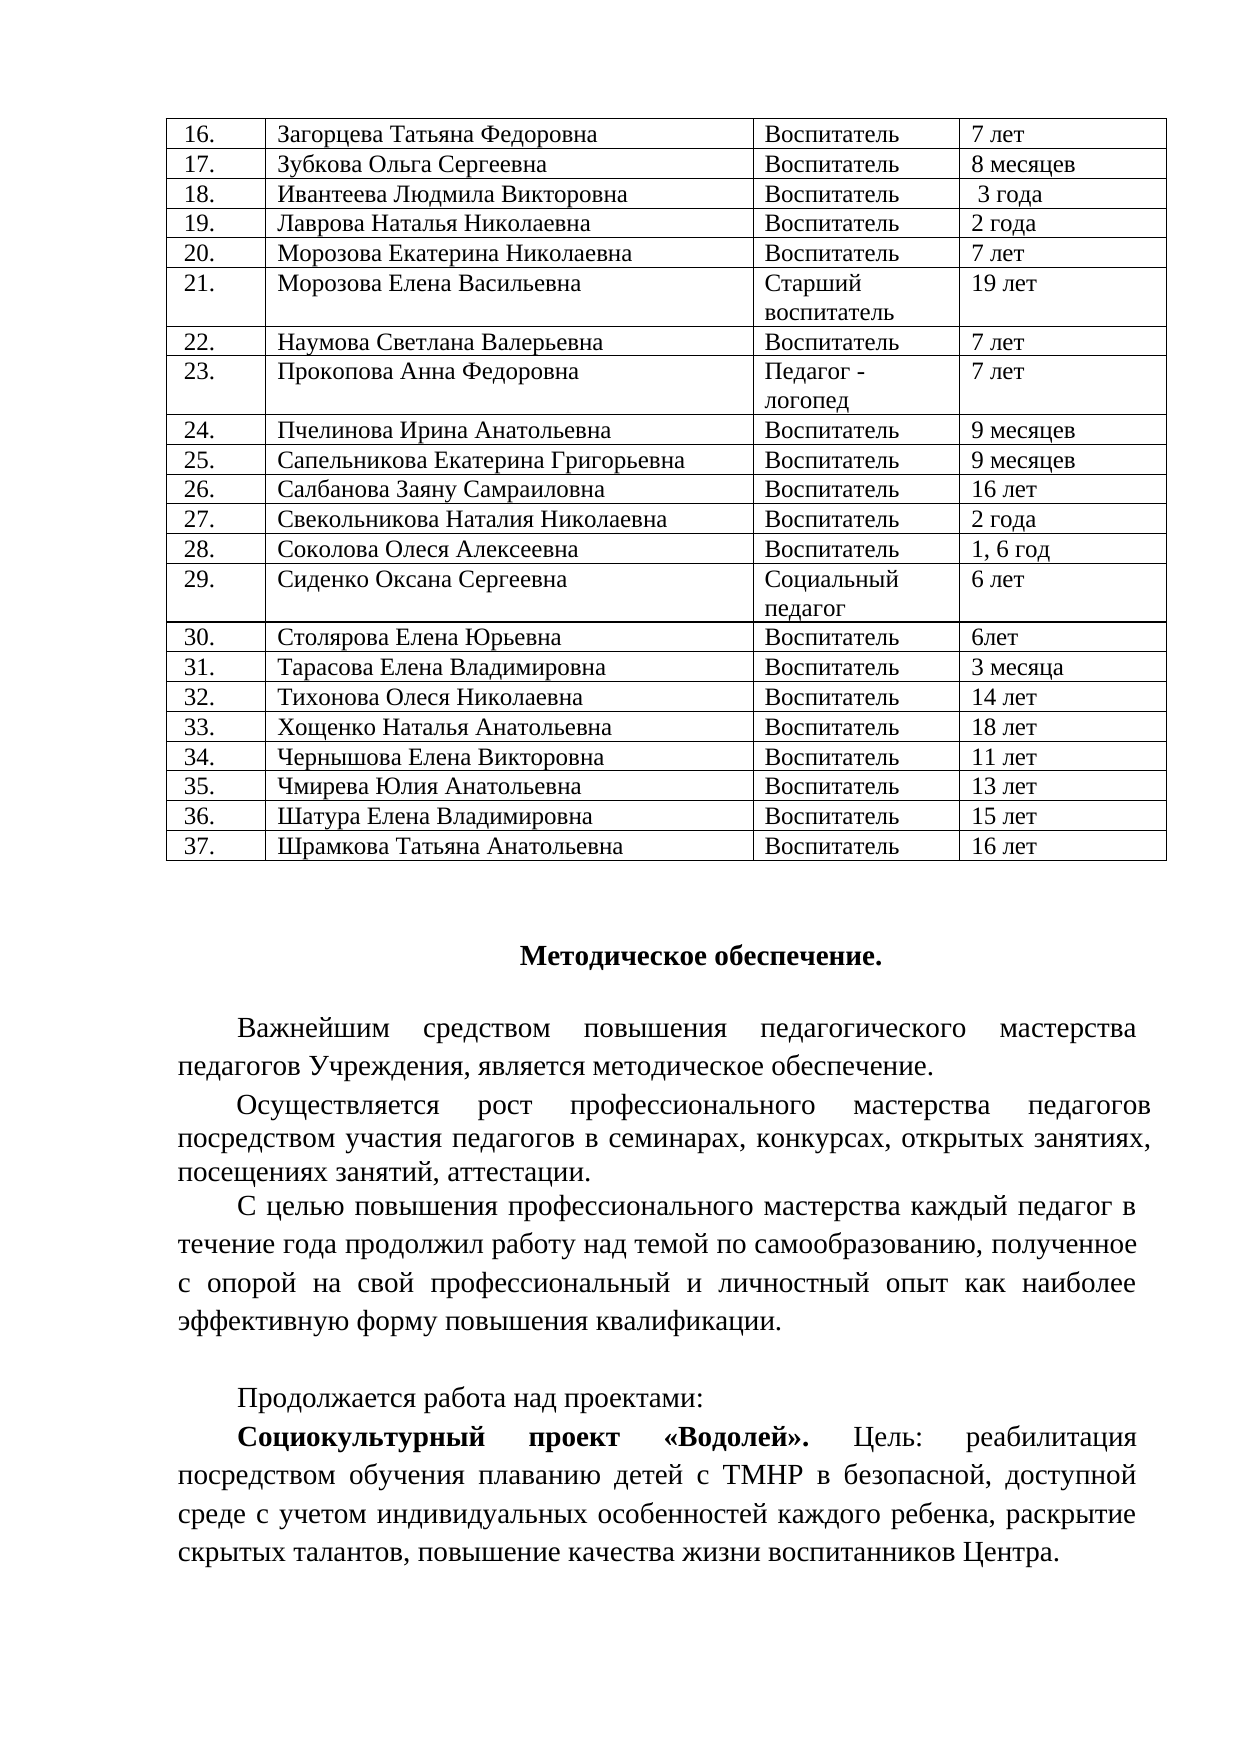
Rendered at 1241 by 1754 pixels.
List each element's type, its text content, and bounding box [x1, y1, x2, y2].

table_cell 7 лет [960, 119, 1166, 148]
table_cell 7 лет [960, 356, 1166, 414]
table_cell Воспитатель [754, 771, 959, 800]
table_cell 8 месяцев [960, 149, 1166, 178]
table_cell Морозова Екатерина Николаевна [266, 238, 753, 267]
table_cell Лаврова Наталья Николаевна [266, 209, 753, 237]
table_cell 9 месяцев [960, 445, 1166, 473]
table_cell 18 лет [960, 712, 1166, 741]
table_cell Хощенко Наталья Анатольевна [266, 712, 753, 741]
table_cell Воспитатель [754, 623, 959, 651]
table_cell 15 лет [960, 801, 1166, 830]
table_cell 14 лет [960, 682, 1166, 711]
table_cell Воспитатель [754, 504, 959, 533]
table_cell Воспитатель [754, 179, 959, 207]
table_cell [167, 742, 265, 770]
table_cell Свекольникова Наталия Николаевна [266, 504, 753, 533]
table_cell Воспитатель [754, 475, 959, 503]
table_cell 16 лет [960, 831, 1166, 860]
table_cell [167, 504, 265, 533]
table_cell Чмирева Юлия Анатольевна [266, 771, 753, 800]
table_cell Соколова Олеся Алексеевна [266, 534, 753, 563]
table_cell [167, 179, 265, 207]
table_cell Воспитатель [754, 682, 959, 711]
table_cell Сиденко Оксана Сергеевна [266, 564, 753, 621]
table_cell Педагог - логопед [754, 356, 959, 414]
table_cell 16 лет [960, 475, 1166, 503]
table_cell Пчелинова Ирина Анатольевна [266, 415, 753, 444]
table_cell Чернышова Елена Викторовна [266, 742, 753, 770]
table_cell 7 лет [960, 238, 1166, 267]
text Методическое обеспечение. [251, 938, 1152, 971]
table_cell [167, 119, 265, 148]
table_cell Шрамкова Татьяна Анатольевна [266, 831, 753, 860]
table_cell Шатура Елена Владимировна [266, 801, 753, 830]
table_cell Старший воспитатель [754, 268, 959, 326]
table_cell 3 года [960, 179, 1166, 207]
table_cell [167, 327, 265, 355]
table_cell 1, 6 год [960, 534, 1166, 563]
table_cell Воспитатель [754, 445, 959, 473]
table_cell Салбанова Заяну Самраиловна [266, 475, 753, 503]
table_cell [167, 564, 265, 621]
table_cell Воспитатель [754, 209, 959, 237]
table_cell [167, 623, 265, 651]
table_cell Загорцева Татьяна Федоровна [266, 119, 753, 148]
table_cell Воспитатель [754, 831, 959, 860]
table_cell Воспитатель [754, 119, 959, 148]
text С целью повышения профессионального мастерства каждый педагог в течение года продолжил работу над темой по самообразованию, полученное с опорой на свой профессиональный и личностный опыт как наиболее эффективную форму повышения квалификации. [178, 1188, 1137, 1337]
table_cell 6 лет [960, 564, 1166, 621]
table_cell [167, 445, 265, 473]
table_cell Воспитатель [754, 742, 959, 770]
table_cell 2 года [960, 504, 1166, 533]
table_cell 3 месяца [960, 652, 1166, 681]
table_cell Прокопова Анна Федоровна [266, 356, 753, 414]
table_cell Ивантеева Людмила Викторовна [266, 179, 753, 207]
text Осуществляется рост профессионального мастерства педагогов посредством участия педагогов в семинарах, конкурсах, открытых занятиях, посещениях занятий, аттестации. [177, 1087, 1152, 1188]
text Социокультурный проект «Водолей». Цель: реабилитация посредством обучения плаванию детей с ТМНР в безопасной, доступной среде с учетом индивидуальных особенностей каждого ребенка, раскрытие скрытых талантов, повышение качества жизни воспитанников Центра. [178, 1419, 1137, 1568]
table_cell Столярова Елена Юрьевна [266, 623, 753, 651]
table_cell [167, 268, 265, 326]
table_cell Зубкова Ольга Сергеевна [266, 149, 753, 178]
table_cell [167, 682, 265, 711]
table_cell Наумова Светлана Валерьевна [266, 327, 753, 355]
table_cell [167, 771, 265, 800]
table_cell [167, 238, 265, 267]
table_cell 13 лет [960, 771, 1166, 800]
table_cell [167, 652, 265, 681]
table_cell Воспитатель [754, 652, 959, 681]
table_cell [167, 831, 265, 860]
table_cell 11 лет [960, 742, 1166, 770]
table_cell Воспитатель [754, 534, 959, 563]
text Важнейшим средством повышения педагогического мастерства педагогов Учреждения, является методическое обеспечение. [178, 1010, 1137, 1082]
table_cell Тихонова Олеся Николаевна [266, 682, 753, 711]
table_cell [167, 475, 265, 503]
table_cell Воспитатель [754, 149, 959, 178]
table_cell Воспитатель [754, 327, 959, 355]
table_cell [167, 801, 265, 830]
table_cell Морозова Елена Васильевна [266, 268, 753, 326]
table_cell Социальный педагог [754, 564, 959, 621]
table_cell 19 лет [960, 268, 1166, 326]
table_cell Воспитатель [754, 238, 959, 267]
table_cell 6лет [960, 623, 1166, 651]
table_cell 7 лет [960, 327, 1166, 355]
table_cell Воспитатель [754, 712, 959, 741]
table_cell [167, 415, 265, 444]
table_cell Тарасова Елена Владимировна [266, 652, 753, 681]
table_cell 9 месяцев [960, 415, 1166, 444]
table_cell [167, 356, 265, 414]
table_cell [167, 534, 265, 563]
table_cell [167, 712, 265, 741]
table_cell Сапельникова Екатерина Григорьевна [266, 445, 753, 473]
table_cell Воспитатель [754, 801, 959, 830]
table_cell [167, 149, 265, 178]
table_cell 2 года [960, 209, 1166, 237]
table_cell Воспитатель [754, 415, 959, 444]
text Продолжается работа над проектами: [178, 1380, 1137, 1414]
table_cell [167, 209, 265, 237]
